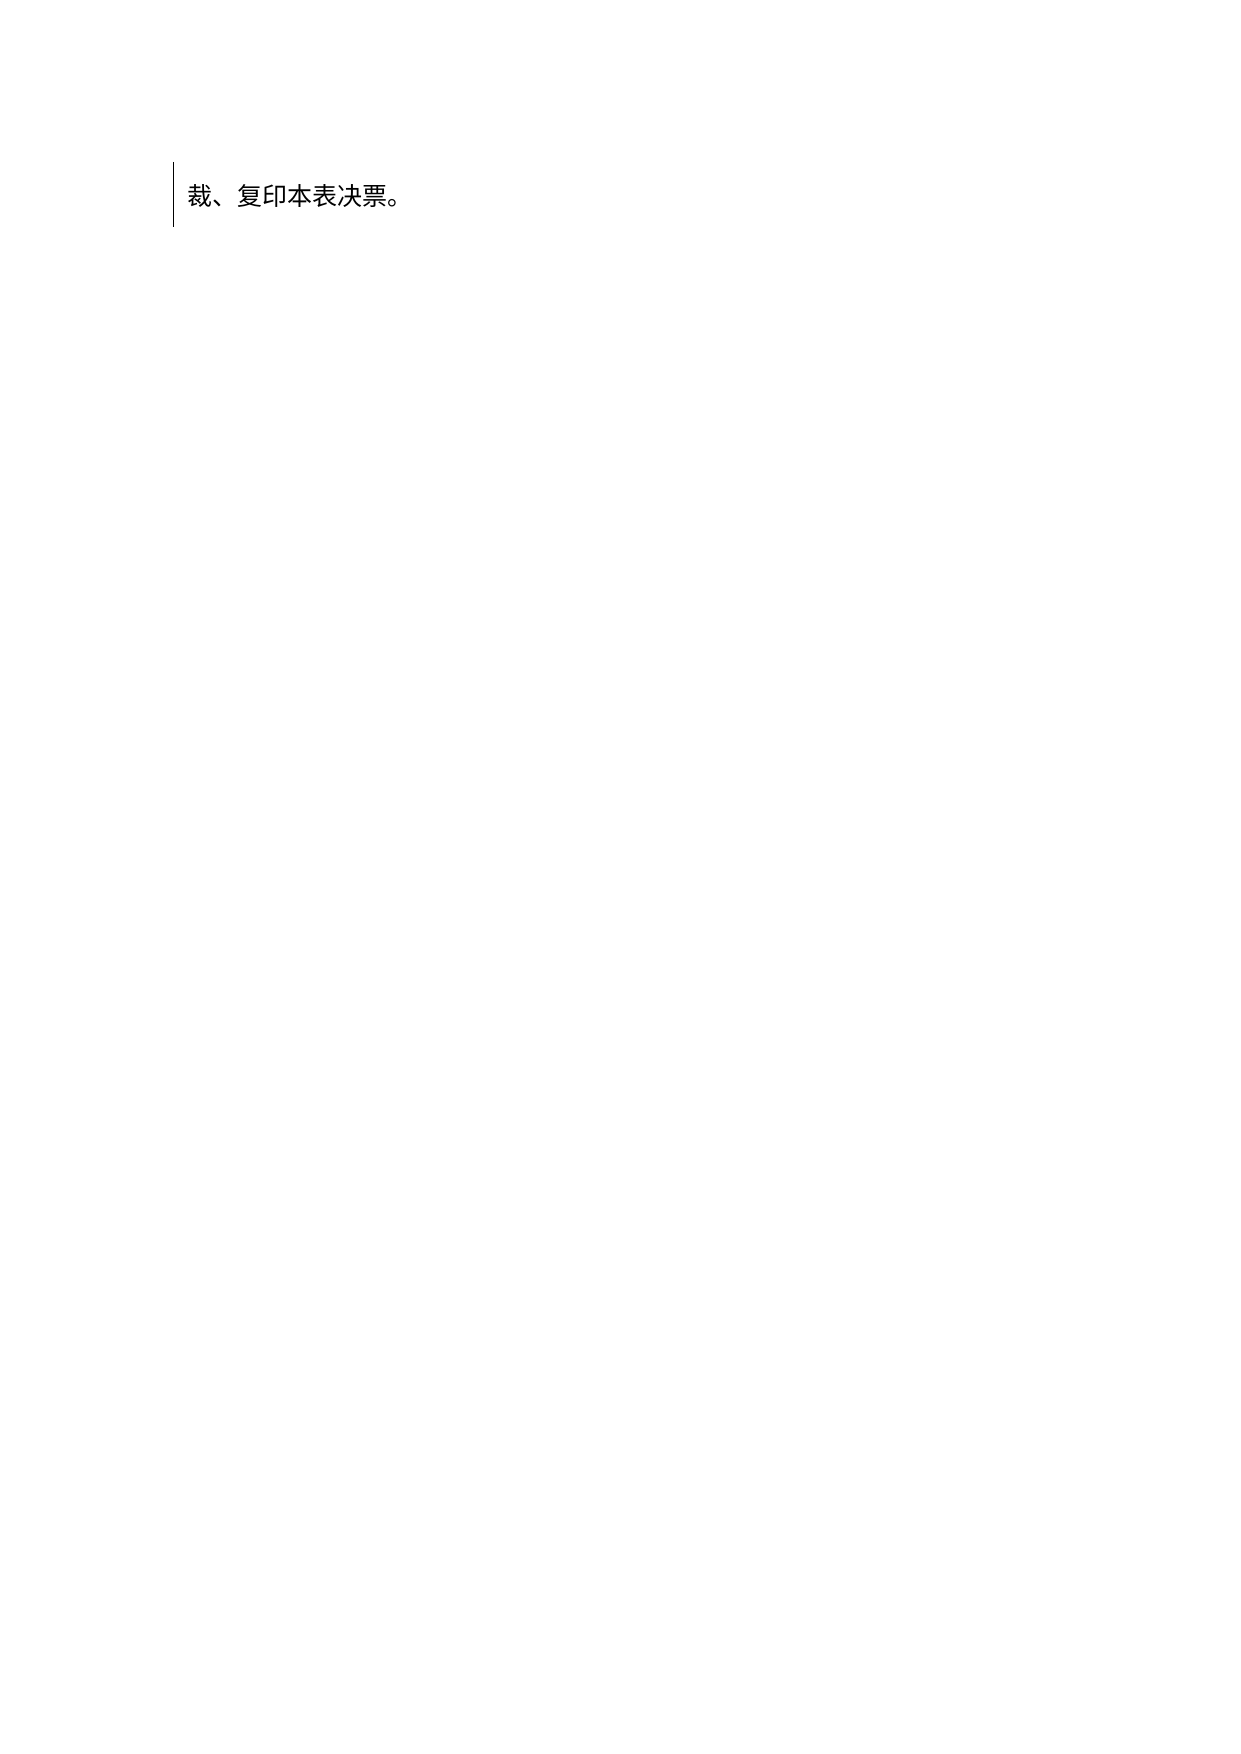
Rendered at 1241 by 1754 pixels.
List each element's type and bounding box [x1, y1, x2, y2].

text [187, 162, 1053, 227]
